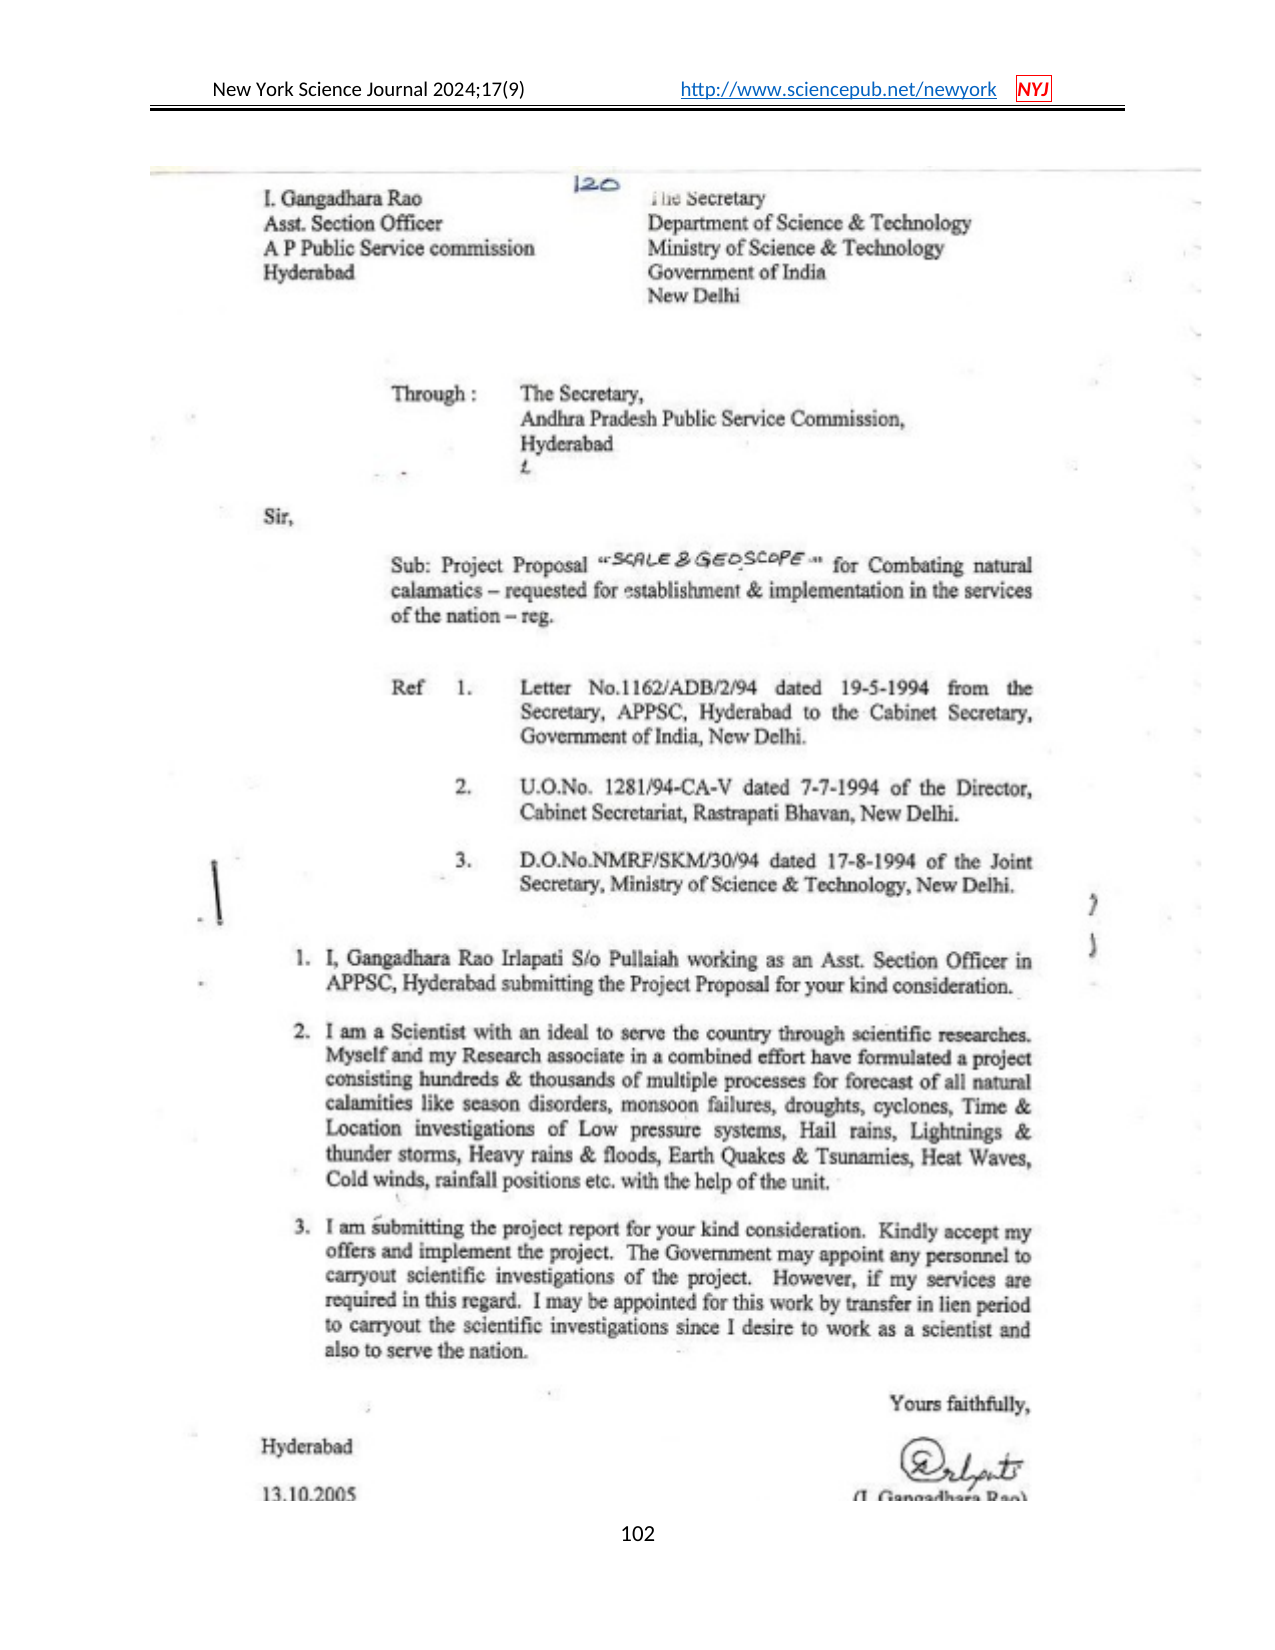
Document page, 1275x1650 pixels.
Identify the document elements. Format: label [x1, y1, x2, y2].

picture [150, 166, 1202, 1501]
